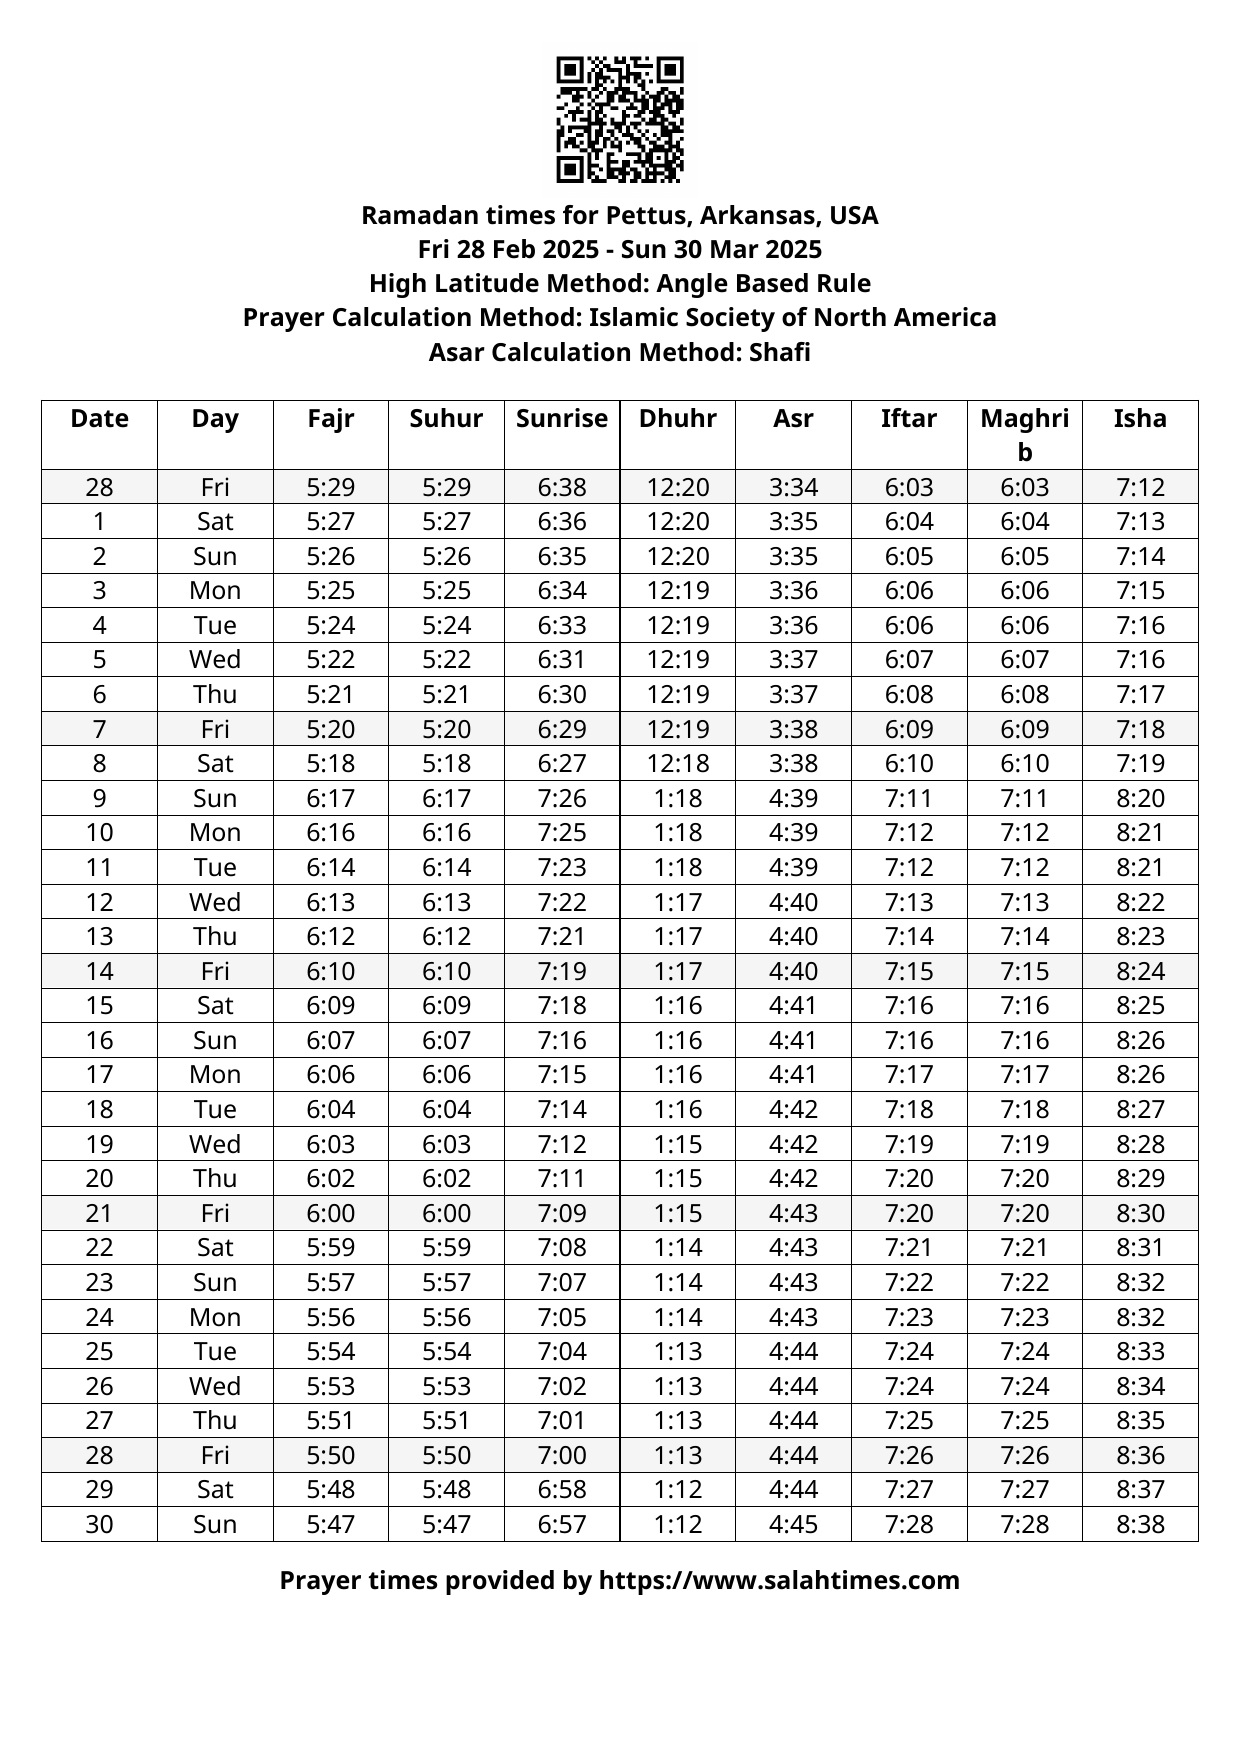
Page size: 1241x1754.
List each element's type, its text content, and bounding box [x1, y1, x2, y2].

table_cell 7:24 [852, 1369, 967, 1402]
table_cell 3:35 [736, 504, 851, 538]
table_cell 3 [42, 574, 157, 607]
table_cell 23 [42, 1265, 157, 1299]
table_cell 5:26 [274, 539, 388, 572]
table_cell 6:31 [505, 643, 619, 676]
table_cell 5:25 [274, 574, 388, 607]
table_cell 4:45 [736, 1507, 851, 1541]
table_cell 6:16 [274, 816, 388, 849]
table_cell 22 [42, 1231, 157, 1264]
table_cell 6:10 [968, 746, 1082, 780]
table_cell 5:24 [389, 608, 504, 642]
table_cell 6:17 [389, 781, 504, 814]
table_cell 5:22 [389, 643, 504, 676]
table_cell 7:18 [968, 1092, 1082, 1126]
table_cell 4:39 [736, 850, 851, 884]
table_cell 5:47 [389, 1507, 504, 1541]
table_cell 3:38 [736, 746, 851, 780]
table_cell 8 [42, 746, 157, 780]
text Prayer times provided by https://www.salahtimes.com [42, 1563, 1198, 1597]
table_cell 6:58 [505, 1473, 619, 1506]
table_header Isha [1083, 401, 1198, 469]
table_cell Sun [158, 539, 273, 572]
table_cell 8:38 [1083, 1507, 1198, 1541]
table_cell Mon [158, 1300, 273, 1333]
table_cell 17 [42, 1058, 157, 1091]
table_cell 6:08 [852, 677, 967, 711]
table_cell 7:14 [968, 919, 1082, 953]
table_cell 4:43 [736, 1196, 851, 1229]
table_cell 7:20 [968, 1161, 1082, 1195]
table_cell 8:24 [1083, 954, 1198, 987]
table_cell Sat [158, 504, 273, 538]
table_cell 7:12 [852, 850, 967, 884]
table_cell 7:19 [852, 1127, 967, 1160]
table_cell 4:44 [736, 1438, 851, 1472]
table_cell 1:15 [621, 1161, 735, 1195]
table_cell 6:14 [274, 850, 388, 884]
table_cell 5:56 [274, 1300, 388, 1333]
table_cell 7:13 [852, 885, 967, 918]
table_cell Sat [158, 1231, 273, 1264]
table_header Date [42, 401, 157, 469]
table_cell 6:04 [274, 1092, 388, 1126]
table_cell 6:07 [968, 643, 1082, 676]
table_cell 7:07 [505, 1265, 619, 1299]
table_cell Thu [158, 1161, 273, 1195]
table_cell 4:41 [736, 989, 851, 1022]
table_cell 7:22 [852, 1265, 967, 1299]
table_cell 7:26 [968, 1438, 1082, 1472]
table_cell 6:14 [389, 850, 504, 884]
table_cell 5:18 [389, 746, 504, 780]
table_cell Thu [158, 677, 273, 711]
table_cell 12:20 [621, 504, 735, 538]
table_cell 24 [42, 1300, 157, 1333]
table_cell 8:23 [1083, 919, 1198, 953]
table_cell 1:16 [621, 1058, 735, 1091]
table_cell 6:12 [389, 919, 504, 953]
table_cell 7:27 [852, 1473, 967, 1506]
table_cell 6:57 [505, 1507, 619, 1541]
table_cell 4:42 [736, 1127, 851, 1160]
table_cell 6:05 [968, 539, 1082, 572]
table_cell 1:12 [621, 1473, 735, 1506]
table_cell 1:14 [621, 1265, 735, 1299]
table_header Suhur [389, 401, 504, 469]
table_cell 27 [42, 1404, 157, 1437]
table_cell 20 [42, 1161, 157, 1195]
table_cell 7:15 [968, 954, 1082, 987]
table_cell 4 [42, 608, 157, 642]
table_cell 7:25 [505, 816, 619, 849]
table_cell 6:10 [274, 954, 388, 987]
table_cell 7:13 [1083, 504, 1198, 538]
table_cell 3:35 [736, 539, 851, 572]
table_cell 6:36 [505, 504, 619, 538]
table_cell 4:44 [736, 1369, 851, 1402]
table_cell Sun [158, 1507, 273, 1541]
table_cell 6:03 [968, 470, 1082, 503]
table_cell 7:05 [505, 1300, 619, 1333]
table_cell 8:21 [1083, 850, 1198, 884]
table_header Fajr [274, 401, 388, 469]
table_cell 1:15 [621, 1196, 735, 1229]
table_cell Mon [158, 1058, 273, 1091]
table_cell 6:09 [852, 712, 967, 745]
table_cell 5:20 [274, 712, 388, 745]
table_cell 8:25 [1083, 989, 1198, 1022]
table_cell 4:44 [736, 1404, 851, 1437]
table_cell 7:23 [968, 1300, 1082, 1333]
table_cell 7:12 [1083, 470, 1198, 503]
table_cell 6:00 [389, 1196, 504, 1229]
table_cell 7:21 [852, 1231, 967, 1264]
table_cell 6:34 [505, 574, 619, 607]
table_cell 7:16 [1083, 608, 1198, 642]
table_cell 2 [42, 539, 157, 572]
table_cell 11 [42, 850, 157, 884]
table_cell 7:16 [852, 1023, 967, 1057]
table_cell Thu [158, 1404, 273, 1437]
table_cell 7:08 [505, 1231, 619, 1264]
text Ramadan times for Pettus, Arkansas, USA [42, 198, 1198, 232]
table_cell 12:19 [621, 712, 735, 745]
table_cell 6:05 [852, 539, 967, 572]
table_cell Wed [158, 885, 273, 918]
table_cell 1:17 [621, 919, 735, 953]
table_cell 6:06 [852, 574, 967, 607]
table_cell 7:23 [505, 850, 619, 884]
table_cell 5:53 [389, 1369, 504, 1402]
table_cell 8:26 [1083, 1023, 1198, 1057]
table_cell 4:43 [736, 1231, 851, 1264]
table_cell 1:18 [621, 781, 735, 814]
table_cell 6:33 [505, 608, 619, 642]
table_cell 3:36 [736, 608, 851, 642]
table_cell 1:16 [621, 1092, 735, 1126]
table_cell 8:33 [1083, 1334, 1198, 1368]
table_cell 7:16 [968, 1023, 1082, 1057]
table_cell 6:07 [274, 1023, 388, 1057]
table_cell 28 [42, 470, 157, 503]
table_cell 5:54 [274, 1334, 388, 1368]
table_cell 7 [42, 712, 157, 745]
table_cell 6:10 [389, 954, 504, 987]
table_cell 7:18 [505, 989, 619, 1022]
table_cell 7:17 [1083, 677, 1198, 711]
table_cell 4:42 [736, 1161, 851, 1195]
table_cell Mon [158, 574, 273, 607]
table_cell 7:22 [505, 885, 619, 918]
table_cell 4:39 [736, 816, 851, 849]
table_cell 7:20 [852, 1161, 967, 1195]
table_cell 5:21 [389, 677, 504, 711]
table_header Iftar [852, 401, 967, 469]
table_header Dhuhr [621, 401, 735, 469]
table_cell 8:36 [1083, 1438, 1198, 1472]
table_cell 8:30 [1083, 1196, 1198, 1229]
table_cell 4:40 [736, 919, 851, 953]
table_cell 4:40 [736, 885, 851, 918]
table_cell 1:16 [621, 989, 735, 1022]
table_cell 8:35 [1083, 1404, 1198, 1437]
table_cell 3:37 [736, 677, 851, 711]
table_cell Sun [158, 1023, 273, 1057]
table_cell 3:36 [736, 574, 851, 607]
text Fri 28 Feb 2025 - Sun 30 Mar 2025 [42, 232, 1198, 266]
table_cell 12 [42, 885, 157, 918]
table_cell 7:14 [1083, 539, 1198, 572]
table_cell 7:09 [505, 1196, 619, 1229]
table_cell 5:57 [389, 1265, 504, 1299]
table_cell 5:50 [274, 1438, 388, 1472]
table_cell 18 [42, 1092, 157, 1126]
table_cell 7:26 [852, 1438, 967, 1472]
table_cell Fri [158, 1196, 273, 1229]
table_cell 6:07 [389, 1023, 504, 1057]
table_cell 7:14 [852, 919, 967, 953]
table_cell 8:28 [1083, 1127, 1198, 1160]
table_cell 5:20 [389, 712, 504, 745]
table_cell 6:04 [968, 504, 1082, 538]
table_cell 6:29 [505, 712, 619, 745]
table_header Maghrib [968, 401, 1082, 469]
table_cell 7:12 [968, 816, 1082, 849]
table_cell 7:28 [852, 1507, 967, 1541]
table_cell 7:19 [1083, 746, 1198, 780]
table_cell 6:06 [274, 1058, 388, 1091]
table_cell 5:21 [274, 677, 388, 711]
table_cell 6:12 [274, 919, 388, 953]
table_cell 4:43 [736, 1300, 851, 1333]
table_cell 6:03 [852, 470, 967, 503]
table_cell 5:25 [389, 574, 504, 607]
table_cell Wed [158, 1369, 273, 1402]
table_cell 7:02 [505, 1369, 619, 1402]
table_cell 6:06 [968, 608, 1082, 642]
table_cell 6:09 [274, 989, 388, 1022]
table_cell Sun [158, 1265, 273, 1299]
table_cell 6:03 [274, 1127, 388, 1160]
table_cell 12:19 [621, 643, 735, 676]
table_cell 1:13 [621, 1438, 735, 1472]
table_cell Fri [158, 1438, 273, 1472]
table_cell Fri [158, 712, 273, 745]
table_cell Thu [158, 919, 273, 953]
table_cell 3:34 [736, 470, 851, 503]
text Asar Calculation Method: Shafi [42, 334, 1198, 368]
table_cell 1:14 [621, 1231, 735, 1264]
table_cell 8:27 [1083, 1092, 1198, 1126]
table_cell 7:16 [1083, 643, 1198, 676]
table_cell 4:44 [736, 1473, 851, 1506]
table_cell 6:35 [505, 539, 619, 572]
table_cell 8:26 [1083, 1058, 1198, 1091]
table_cell 12:19 [621, 677, 735, 711]
table_cell 12:20 [621, 470, 735, 503]
table_cell 1:18 [621, 850, 735, 884]
table_cell 7:24 [968, 1334, 1082, 1368]
table_cell 6:03 [389, 1127, 504, 1160]
table_cell 7:00 [505, 1438, 619, 1472]
table_cell 7:28 [968, 1507, 1082, 1541]
table_cell 1:13 [621, 1334, 735, 1368]
table_cell 6:06 [968, 574, 1082, 607]
table_header Asr [736, 401, 851, 469]
table_cell 8:29 [1083, 1161, 1198, 1195]
table_cell 8:32 [1083, 1300, 1198, 1333]
table_cell 30 [42, 1507, 157, 1541]
table_header Sunrise [505, 401, 619, 469]
table_cell 7:16 [852, 989, 967, 1022]
table_cell 1:14 [621, 1300, 735, 1333]
table_cell 7:16 [505, 1023, 619, 1057]
table_cell 4:40 [736, 954, 851, 987]
table_cell 6:13 [389, 885, 504, 918]
table_cell 6:06 [852, 608, 967, 642]
table_cell 12:19 [621, 608, 735, 642]
table_cell Fri [158, 954, 273, 987]
table_cell 7:26 [505, 781, 619, 814]
table_cell 7:18 [852, 1092, 967, 1126]
table_cell 5:29 [389, 470, 504, 503]
table_cell 6:09 [968, 712, 1082, 745]
table_cell 7:17 [852, 1058, 967, 1091]
table_cell 16 [42, 1023, 157, 1057]
table_cell 7:18 [1083, 712, 1198, 745]
table_cell Sun [158, 781, 273, 814]
table_cell 7:01 [505, 1404, 619, 1437]
table_cell 1:16 [621, 1023, 735, 1057]
table_cell 12:18 [621, 746, 735, 780]
table_cell 3:37 [736, 643, 851, 676]
table_cell 6:06 [389, 1058, 504, 1091]
table_cell 5:59 [274, 1231, 388, 1264]
table_cell Sat [158, 746, 273, 780]
table_cell Tue [158, 850, 273, 884]
table_cell 5:50 [389, 1438, 504, 1472]
table_cell 3:38 [736, 712, 851, 745]
table_cell 4:42 [736, 1092, 851, 1126]
table_cell 21 [42, 1196, 157, 1229]
table_cell 1:15 [621, 1127, 735, 1160]
table_cell 4:43 [736, 1265, 851, 1299]
table_cell 6:07 [852, 643, 967, 676]
table_cell 6:04 [389, 1092, 504, 1126]
table_cell 8:37 [1083, 1473, 1198, 1506]
table_cell 8:34 [1083, 1369, 1198, 1402]
table_cell 7:12 [968, 850, 1082, 884]
table_cell 5:48 [274, 1473, 388, 1506]
table_cell 8:20 [1083, 781, 1198, 814]
table_cell 5:57 [274, 1265, 388, 1299]
table_cell Sat [158, 989, 273, 1022]
table_cell 13 [42, 919, 157, 953]
table_cell 5:54 [389, 1334, 504, 1368]
table_cell 7:20 [968, 1196, 1082, 1229]
table_cell 5:18 [274, 746, 388, 780]
table_cell 1:13 [621, 1369, 735, 1402]
table_cell 4:41 [736, 1023, 851, 1057]
table_cell 6:04 [852, 504, 967, 538]
table_header Day [158, 401, 273, 469]
table_cell 5:56 [389, 1300, 504, 1333]
table_cell Tue [158, 1334, 273, 1368]
table_cell 4:41 [736, 1058, 851, 1091]
table_cell 7:15 [1083, 574, 1198, 607]
table_cell 15 [42, 989, 157, 1022]
table_cell 7:16 [968, 989, 1082, 1022]
table_cell 7:25 [968, 1404, 1082, 1437]
text Prayer Calculation Method: Islamic Society of North America [42, 300, 1198, 334]
picture [542, 41, 699, 198]
table_cell 7:21 [505, 919, 619, 953]
table_cell Tue [158, 1092, 273, 1126]
table_cell 8:32 [1083, 1265, 1198, 1299]
table_cell 7:17 [968, 1058, 1082, 1091]
table_cell 7:19 [505, 954, 619, 987]
table_cell 7:25 [852, 1404, 967, 1437]
table_cell 6:17 [274, 781, 388, 814]
table_cell 1:17 [621, 885, 735, 918]
table_cell 5 [42, 643, 157, 676]
table_cell 7:12 [505, 1127, 619, 1160]
table_cell 8:22 [1083, 885, 1198, 918]
table_cell 6:38 [505, 470, 619, 503]
table_cell 7:22 [968, 1265, 1082, 1299]
table_cell 5:22 [274, 643, 388, 676]
table_cell 7:15 [852, 954, 967, 987]
table_cell 5:27 [274, 504, 388, 538]
table_cell 8:31 [1083, 1231, 1198, 1264]
table_cell 12:20 [621, 539, 735, 572]
table_cell 7:15 [505, 1058, 619, 1091]
table_cell 28 [42, 1438, 157, 1472]
table_cell 1:18 [621, 816, 735, 849]
table_cell 7:24 [968, 1369, 1082, 1402]
table_cell 5:24 [274, 608, 388, 642]
table_cell 26 [42, 1369, 157, 1402]
table_cell 14 [42, 954, 157, 987]
table_cell 7:19 [968, 1127, 1082, 1160]
table_cell 5:51 [389, 1404, 504, 1437]
table_cell Mon [158, 816, 273, 849]
table_cell 1 [42, 504, 157, 538]
table_cell 5:53 [274, 1369, 388, 1402]
table_cell Wed [158, 643, 273, 676]
table_cell 7:20 [852, 1196, 967, 1229]
table_cell 8:21 [1083, 816, 1198, 849]
table_cell 6:30 [505, 677, 619, 711]
table_cell Fri [158, 470, 273, 503]
table_cell 6:02 [389, 1161, 504, 1195]
table_cell 6:08 [968, 677, 1082, 711]
table_cell 6 [42, 677, 157, 711]
table_cell 7:12 [852, 816, 967, 849]
text High Latitude Method: Angle Based Rule [42, 266, 1198, 300]
table_cell 7:11 [968, 781, 1082, 814]
table_cell 7:11 [505, 1161, 619, 1195]
table_cell 9 [42, 781, 157, 814]
table_cell 6:00 [274, 1196, 388, 1229]
table_cell 19 [42, 1127, 157, 1160]
table_cell 5:51 [274, 1404, 388, 1437]
table_cell 1:17 [621, 954, 735, 987]
table_cell 7:24 [852, 1334, 967, 1368]
table_cell 6:09 [389, 989, 504, 1022]
table_cell 5:26 [389, 539, 504, 572]
table_cell 7:11 [852, 781, 967, 814]
table_cell 7:04 [505, 1334, 619, 1368]
table_cell 6:16 [389, 816, 504, 849]
table_cell 6:27 [505, 746, 619, 780]
table_cell Sat [158, 1473, 273, 1506]
table_cell 5:48 [389, 1473, 504, 1506]
table_cell 29 [42, 1473, 157, 1506]
table_cell 1:13 [621, 1404, 735, 1437]
table_cell 6:02 [274, 1161, 388, 1195]
table_cell 7:13 [968, 885, 1082, 918]
table_cell 6:13 [274, 885, 388, 918]
table_cell 7:14 [505, 1092, 619, 1126]
table_cell 7:21 [968, 1231, 1082, 1264]
table_cell 5:27 [389, 504, 504, 538]
table_cell 10 [42, 816, 157, 849]
table_cell 5:29 [274, 470, 388, 503]
table_cell 5:47 [274, 1507, 388, 1541]
table_cell 6:10 [852, 746, 967, 780]
table_cell 7:27 [968, 1473, 1082, 1506]
table_cell 7:23 [852, 1300, 967, 1333]
table_cell Wed [158, 1127, 273, 1160]
table_cell 5:59 [389, 1231, 504, 1264]
table_cell Tue [158, 608, 273, 642]
table_cell 1:12 [621, 1507, 735, 1541]
table_cell 4:44 [736, 1334, 851, 1368]
table_cell 25 [42, 1334, 157, 1368]
table_cell 4:39 [736, 781, 851, 814]
table_cell 12:19 [621, 574, 735, 607]
